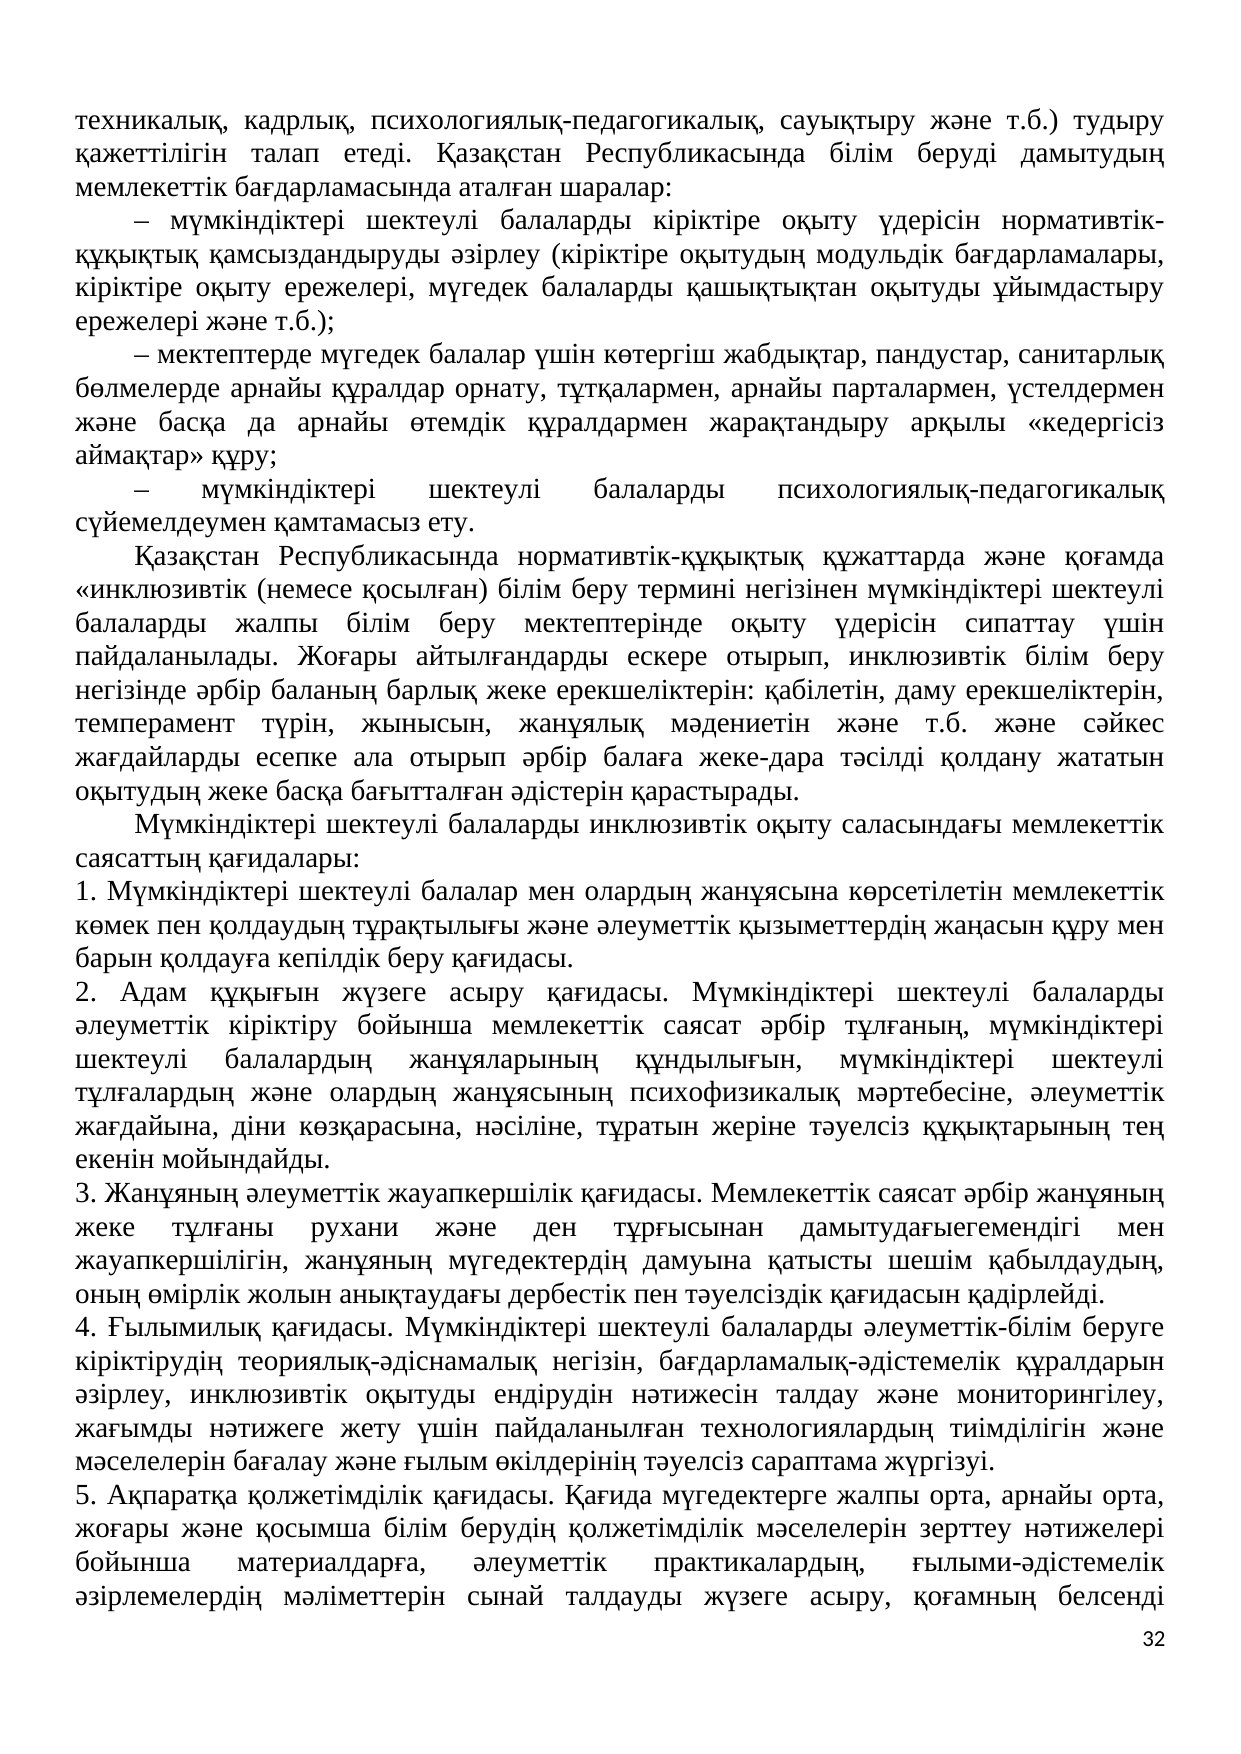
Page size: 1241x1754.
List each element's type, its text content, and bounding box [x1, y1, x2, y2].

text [75, 1477, 1165, 1611]
text 4. Ғылымилық қағидасы. Мүмкіндіктері шектеулі балаларды әлеуметтік-білім беруге кіріктірудің теориялық-әдіснамалық негізін, бағдарламалық-әдістемелік құралдарын әзірлеу, инклюзивтік оқытуды ендірудін нәтижесін талдау және мониторингілеу, жағымды нәтижеге жету үшін пайдаланылған технологиялардың тиімділігін және мәселелерін бағалау және ғылым өкілдерінің тәуелсіз сараптама жүргізуі. [75, 1309, 1165, 1477]
text 1. Мүмкіндіктері шектеулі балалар мен олардың жанұясына көрсетілетін мемлекеттік көмек пен қолдаудың тұрақтылығы және әлеуметтік қызыметтердің жаңасын құру мен барын қолдауға кепілдік беру қағидасы. [75, 873, 1165, 974]
text 3. Жанұяның әлеуметтік жауапкершілік қағидасы. Мемлекеттік саясат әрбір жанұяның жеке тұлғаны рухани және ден тұрғысынан дамытудағыегемендігі мен жауапкершілігін, жанұяның мүгедектердің дамуына қатысты шешім қабылдаудың, оның өмірлік жолын анықтаудағы дербестік пен тәуелсіздік қағидасын қадірлейді. [75, 1175, 1165, 1309]
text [75, 102, 1165, 202]
text Мүмкіндіктері шектеулі балаларды инклюзивтік оқыту саласындағы мемлекеттік саясаттың қағидалары: [75, 806, 1165, 873]
text Қазақстан Республикасында нормативтік-құқықтық құжаттарда және қоғамда «инклюзивтік (немесе қосылған) білім беру термині негізінен мүмкіндіктері шектеулі балаларды жалпы білім беру мектептерінде оқыту үдерісін сипаттау үшін пайдаланылады. Жоғары айтылғандарды ескере отырып, инклюзивтік білім беру негізінде әрбір баланың барлық жеке ерекшеліктерін: қабілетін, даму ерекшеліктерін, темперамент түрін, жынысын, жанұялық мәдениетін және т.б. және сәйкес жағдайларды есепке ала отырып әрбір балаға жеке-дара тәсілді қолдану жататын оқытудың жеке басқа бағытталған әдістерін қарастырады. [75, 538, 1165, 806]
text – мектептерде мүгедек балалар үшін көтергіш жабдықтар, пандустар, санитарлық бөлмелерде арнайы құралдар орнату, тұтқалармен, арнайы парталармен, үстелдермен және басқа да арнайы өтемдік құралдармен жарақтандыру арқылы «кедергісіз аймақтар» құру; [75, 337, 1165, 471]
text – мүмкіндіктері шектеулі балаларды кіріктіре оқыту үдерісін нормативтік-құқықтық қамсыздандыруды әзірлеу (кіріктіре оқытудың модульдік бағдарламалары, кіріктіре оқыту ережелері, мүгедек балаларды қашықтықтан оқытуды ұйымдастыру ережелері және т.б.); [75, 202, 1165, 337]
text – мүмкіндіктері шектеулі балаларды психологиялық-педагогикалық сүйемелдеумен қамтамасыз ету. [75, 471, 1165, 538]
text 2. Адам құқығын жүзеге асыру қағидасы. Мүмкіндіктері шектеулі балаларды әлеуметтік кіріктіру бойынша мемлекеттік саясат әрбір тұлғаның, мүмкіндіктері шектеулі балалардың жанұяларының құндылығын, мүмкіндіктері шектеулі тұлғалардың және олардың жанұясының психофизикалық мәртебесіне, әлеуметтік жағдайына, діни көзқарасына, нәсіліне, тұратын жеріне тәуелсіз құқықтарының тең екенін мойындайды. [75, 974, 1165, 1175]
